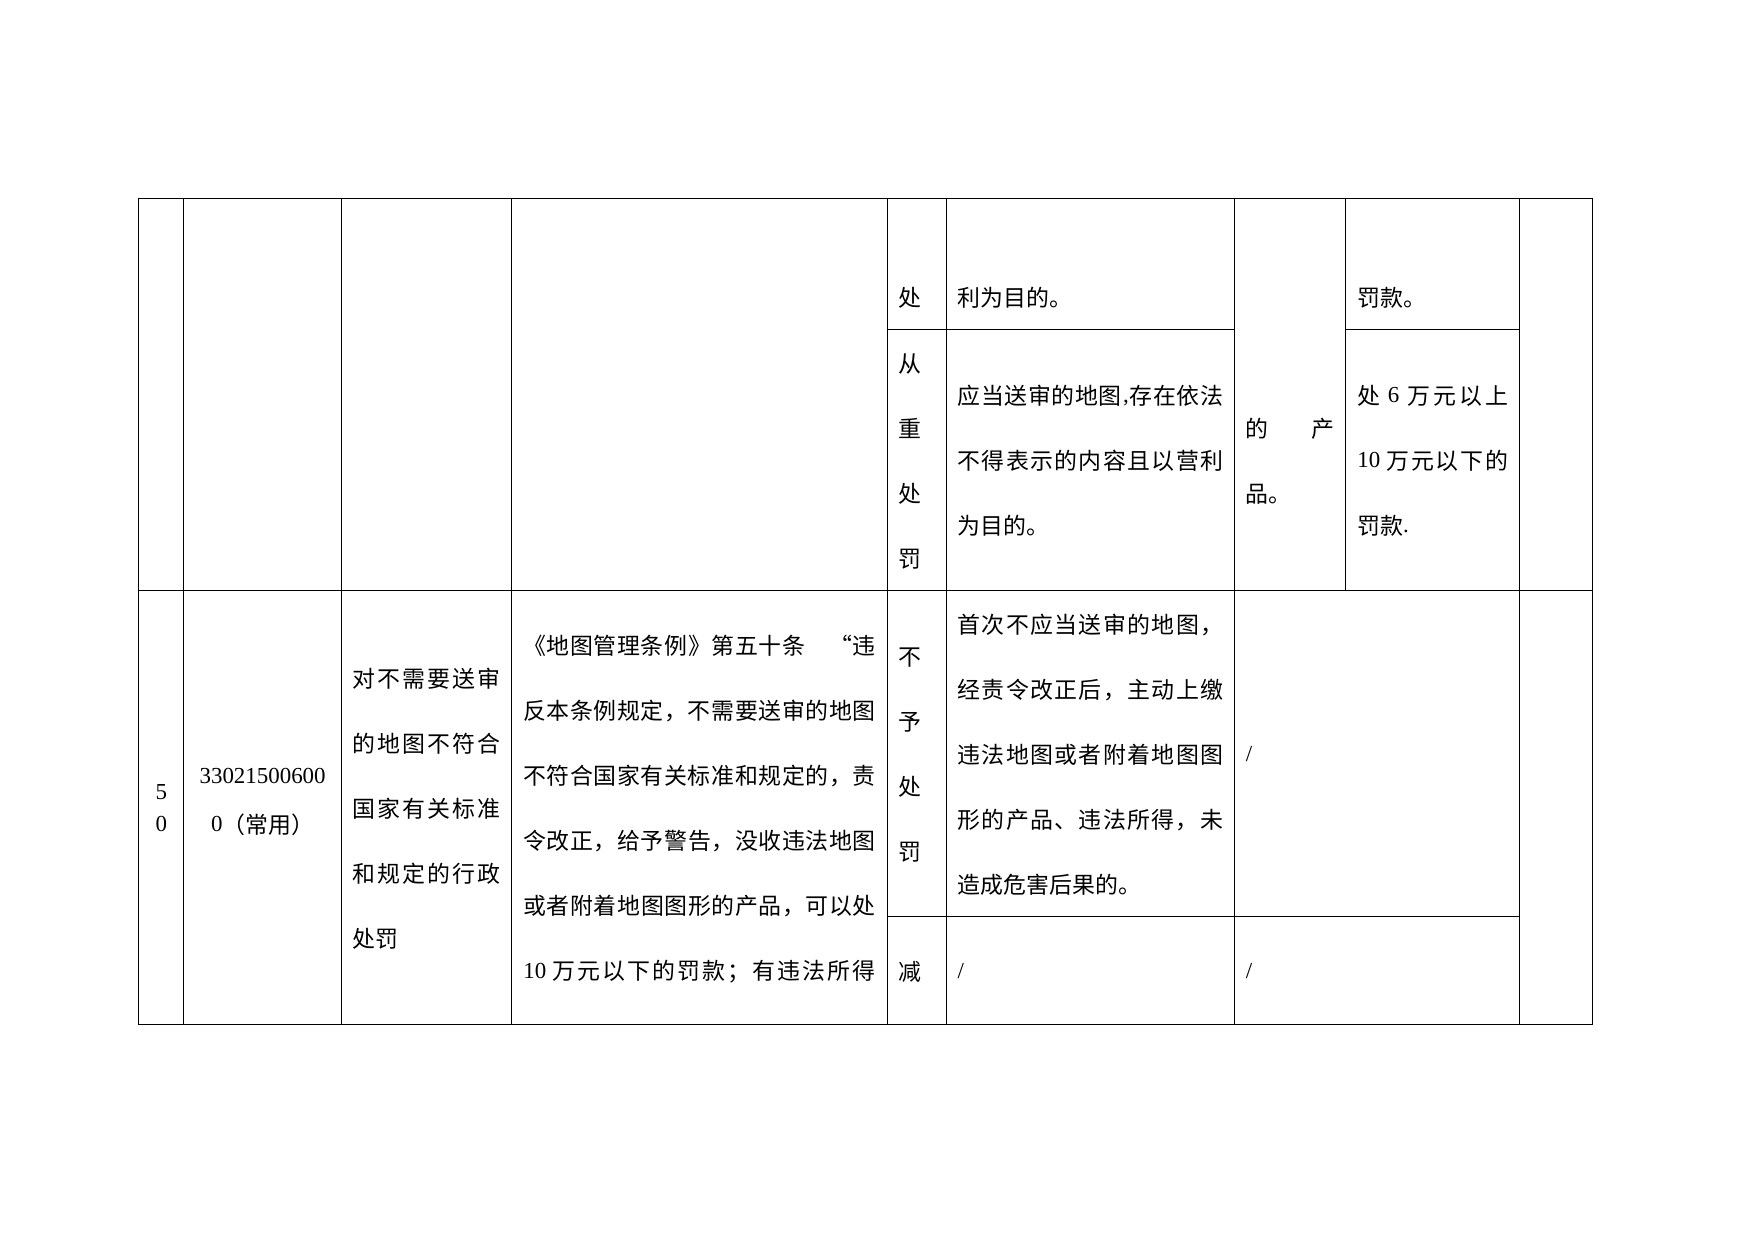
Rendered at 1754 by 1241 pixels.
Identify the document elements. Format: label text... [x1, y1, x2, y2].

table_cell / [1235, 591, 1519, 916]
table_cell 减轻处罚 [888, 917, 946, 1024]
table_cell 50 [139, 591, 183, 1024]
table_cell 应当送审的地图,存在依法不得表示的内容且以营利为目的。 [947, 330, 1234, 590]
table_cell 首次不应当送审的地图，经责令改正后，主动上缴违法地图或者附着地图图形的产品、违法所得，未造成危害后果的。 [947, 591, 1234, 916]
table_cell 处6万元以上10万元以下的罚款. [1346, 330, 1519, 590]
table_cell / [1235, 917, 1519, 1024]
table_cell [1520, 591, 1592, 1024]
table_cell 对不需要送审的地图不符合国家有关标准和规定的行政处罚 [342, 591, 511, 1024]
table_cell 《地图管理条例》第五十条 “违反本条例规定，不需要送审的地图不符合国家有关标准和规定的，责令改正，给予警告，没收违法地图或者附着地图图形的产品，可以处10万元以下的罚款；有违法所得的，没收违法所得；情节严重的，可以向社会通报；构成犯罪的，依法追究刑事责任。” [512, 591, 887, 1024]
table_cell 不予处罚 [888, 591, 946, 916]
table_cell / [947, 917, 1234, 1024]
table_cell 从重处罚 [888, 330, 946, 590]
table_cell 330215006000（常用） [184, 591, 341, 1024]
